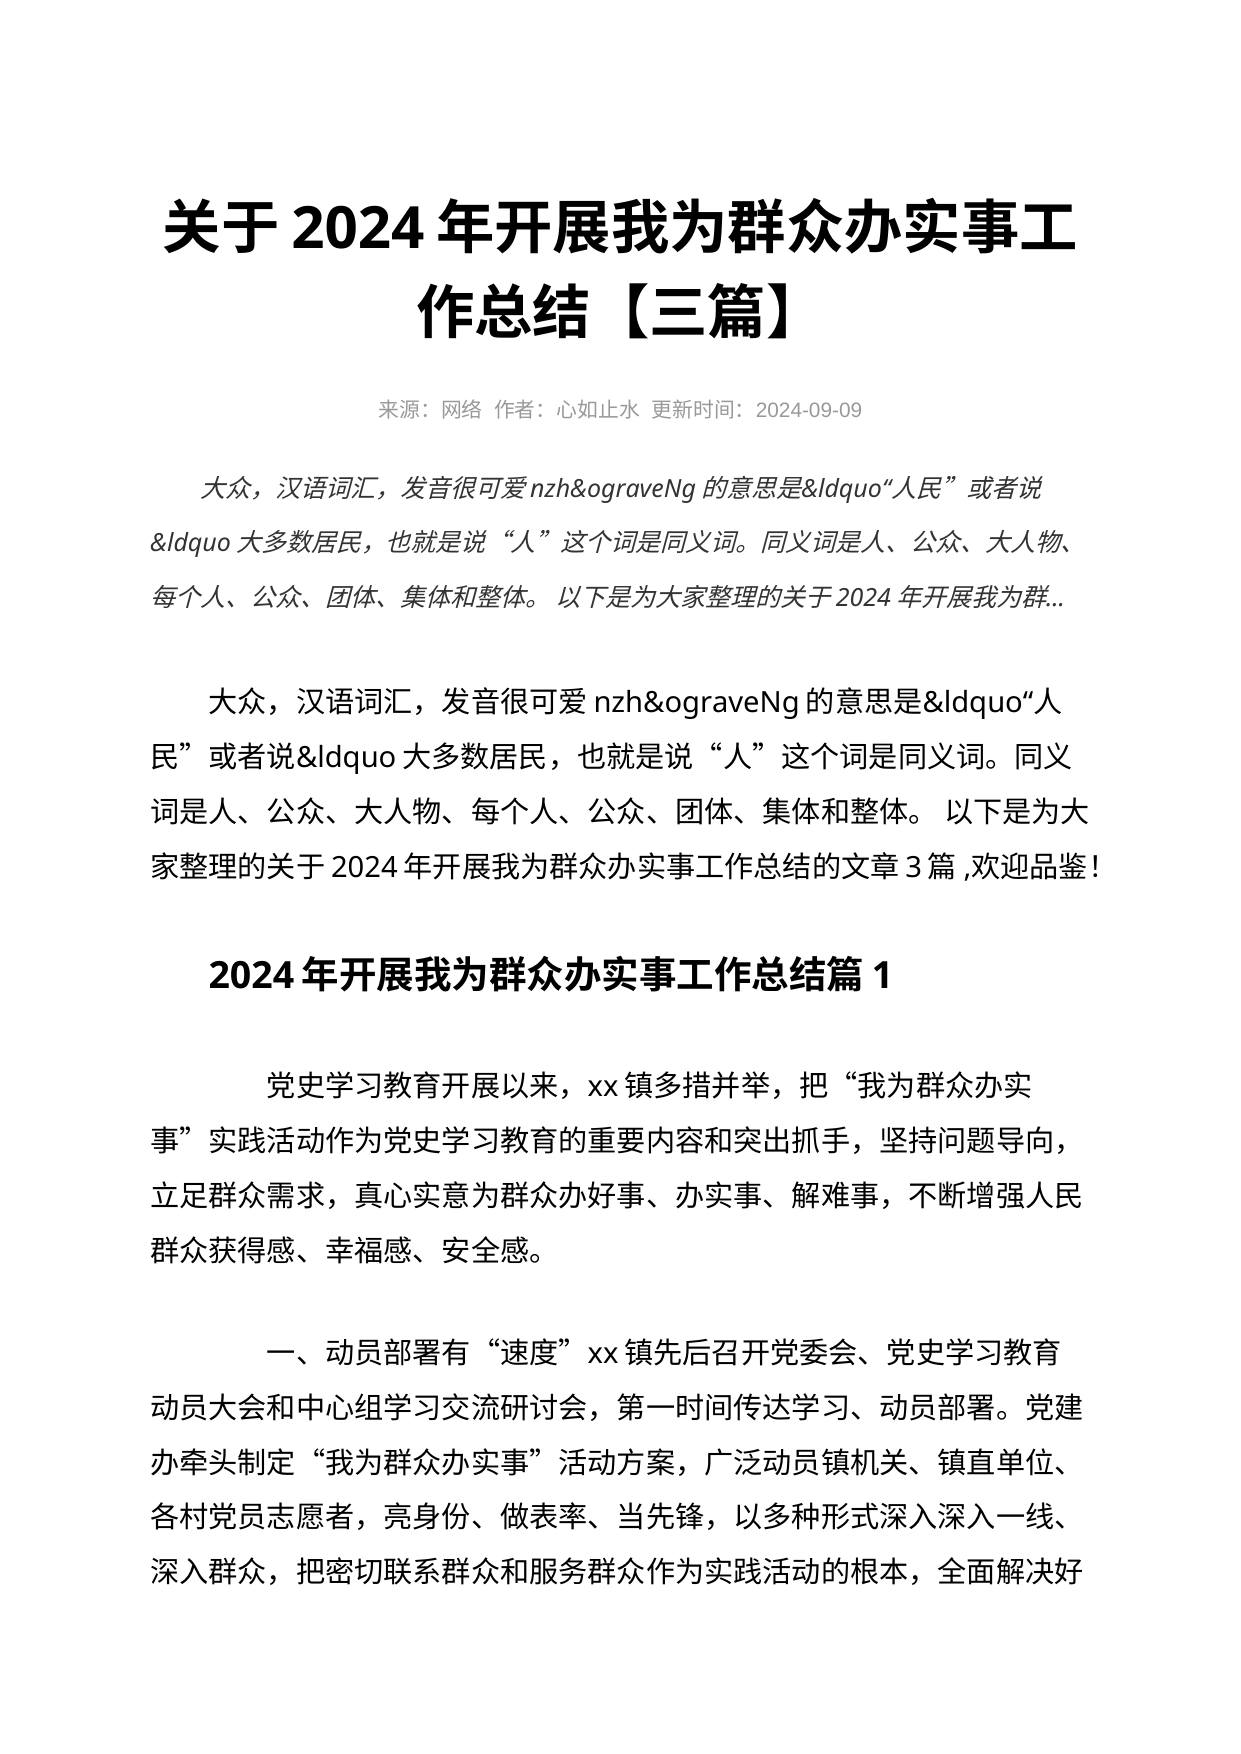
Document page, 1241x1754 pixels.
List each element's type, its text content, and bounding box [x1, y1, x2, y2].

text 来源：网络 作者：心如止水 更新时间：2024-09-09 [150, 397, 1090, 421]
subtitle 关于2024年开展我为群众办实事工作总结【三篇】 [150, 181, 1090, 351]
text 大众，汉语词汇，发音很可爱nzh&ograveNg的意思是&ldquo“人民”或者说&ldquo大多数居民，也就是说“人”这个词是同义词。同义词是人、公众、大人物、每个人、公众、团体、集体和整体。 以下是为大家整理的关于2024年开展我为群众办实事工作总结的文章3篇 ,欢迎品鉴！ [150, 678, 1090, 886]
text 2024年开展我为群众办实事工作总结篇1 [150, 945, 1090, 999]
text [150, 1329, 1090, 1591]
text 党史学习教育开展以来，xx镇多措并举，把“我为群众办实事”实践活动作为党史学习教育的重要内容和突出抓手，坚持问题导向，立足群众需求，真心实意为群众办好事、办实事、解难事，不断增强人民群众获得感、幸福感、安全感。 [150, 1063, 1090, 1270]
text 大众，汉语词汇，发音很可爱nzh&ograveNg的意思是&ldquo“人民”或者说&ldquo大多数居民，也就是说“人”这个词是同义词。同义词是人、公众、大人物、每个人、公众、团体、集体和整体。 以下是为大家整理的关于2024年开展我为群... [150, 468, 1090, 613]
